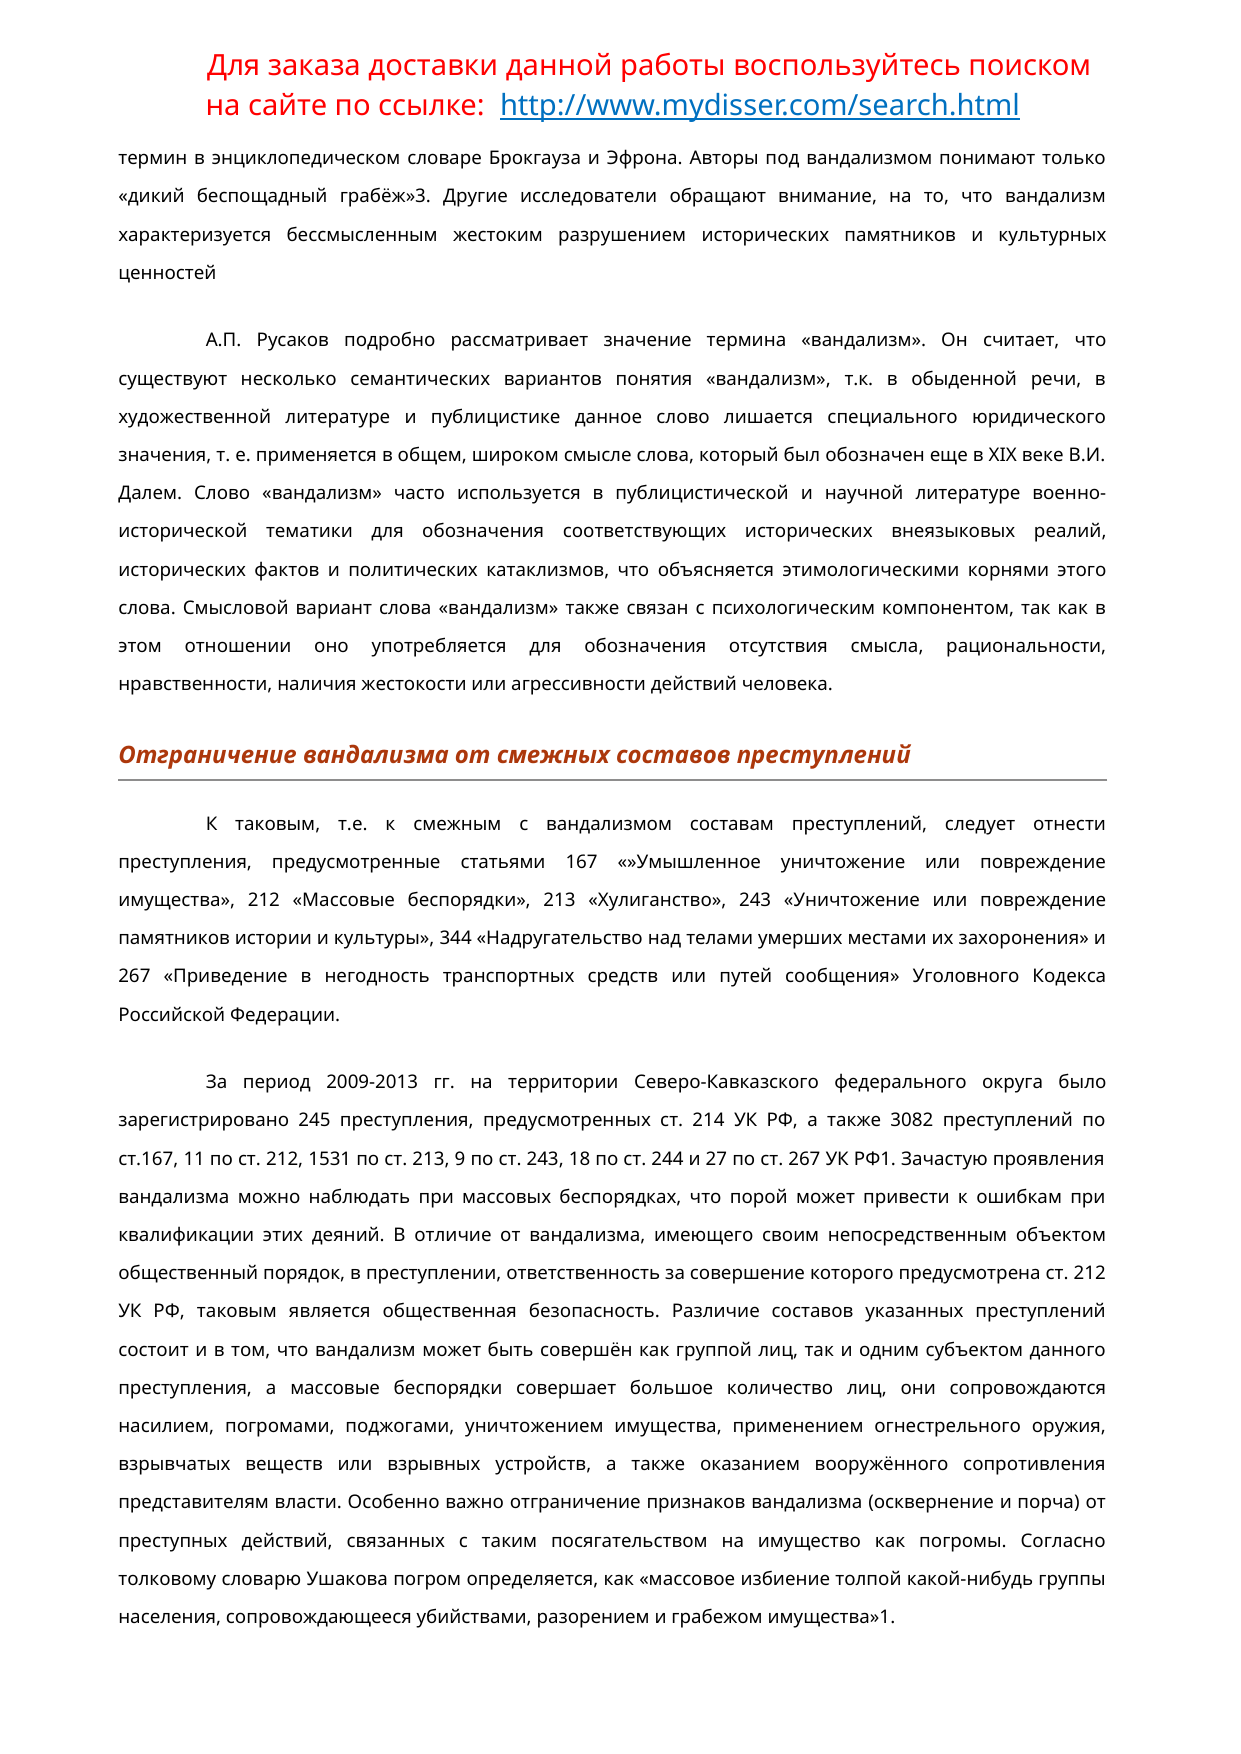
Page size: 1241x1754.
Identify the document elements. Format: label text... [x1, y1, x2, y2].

subtitle Отграничение вандализма от смежных составов преступлений [118, 738, 1107, 779]
text А.П. Русаков подробно рассматривает значение термина «вандализм». Он считает, что существуют несколько семантических вариантов понятия «вандализм», т.к. в обыденной речи, в художественной литературе и публицистике данное слово лишается специального юридического значения, т. е. применяется в общем, широком смысле слова, который был обозначен еще в XIX веке В.И. Далем. Слово «вандализм» часто используется в публицистической и научной литературе военно-исторической тематики для обозначения соответствующих исторических внеязыковых реалий, исторических фактов и политических катаклизмов, что объясняется этимологическими корнями этого слова. Смысловой вариант слова «вандализм» также связан с психологическим компонентом, так как в этом отношении оно употребляется для обозначения отсутствия смысла, рациональности, нравственности, наличия жестокости или агрессивности действий человека. [118, 327, 1107, 696]
text За период 2009-2013 гг. на территории Северо-Кавказского федерального округа было зарегистрировано 245 преступления, предусмотренных ст. 214 УК РФ, а также 3082 преступлений по ст.167, 11 по ст. 212, 1531 по ст. 213, 9 по ст. 243, 18 по ст. 244 и 27 по ст. 267 УК РФ1. Зачастую проявления вандализма можно наблюдать при массовых беспорядках, что порой может привести к ошибкам при квалификации этих деяний. В отличие от вандализма, имеющего своим непосредственным объектом общественный порядок, в преступлении, ответственность за совершение которого предусмотрена ст. 212 УК РФ, таковым является общественная безопасность. Различие составов указанных преступлений состоит и в том, что вандализм может быть совершён как группой лиц, так и одним субъектом данного преступления, а массовые беспорядки совершает большое количество лиц, они сопровождаются насилием, погромами, поджогами, уничтожением имущества, применением огнестрельного оружия, взрывчатых веществ или взрывных устройств, а также оказанием вооружённого сопротивления представителям власти. Особенно важно отграничение признаков вандализма (осквернение и порча) от преступных действий, связанных с таким посягательством на имущество как погромы. Согласно толковому словарю Ушакова погром определяется, как «массовое избиение толпой какой-нибудь группы населения, сопровождающееся убийствами, разорением и грабежом имущества»1. [118, 1068, 1107, 1629]
text К таковым, т.е. к смежным с вандализмом составам преступлений, следует отнести преступления, предусмотренные статьями 167 «»Умышленное уничтожение или повреждение имущества», 212 «Массовые беспорядки», 213 «Хулиганство», 243 «Уничтожение или повреждение памятников истории и культуры», 344 «Надругательство над телами умерших местами их захоронения» и 267 «Приведение в негодность транспортных средств или путей сообщения» Уголовного Кодекса Российской Федерации. [118, 810, 1107, 1026]
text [118, 144, 1107, 285]
